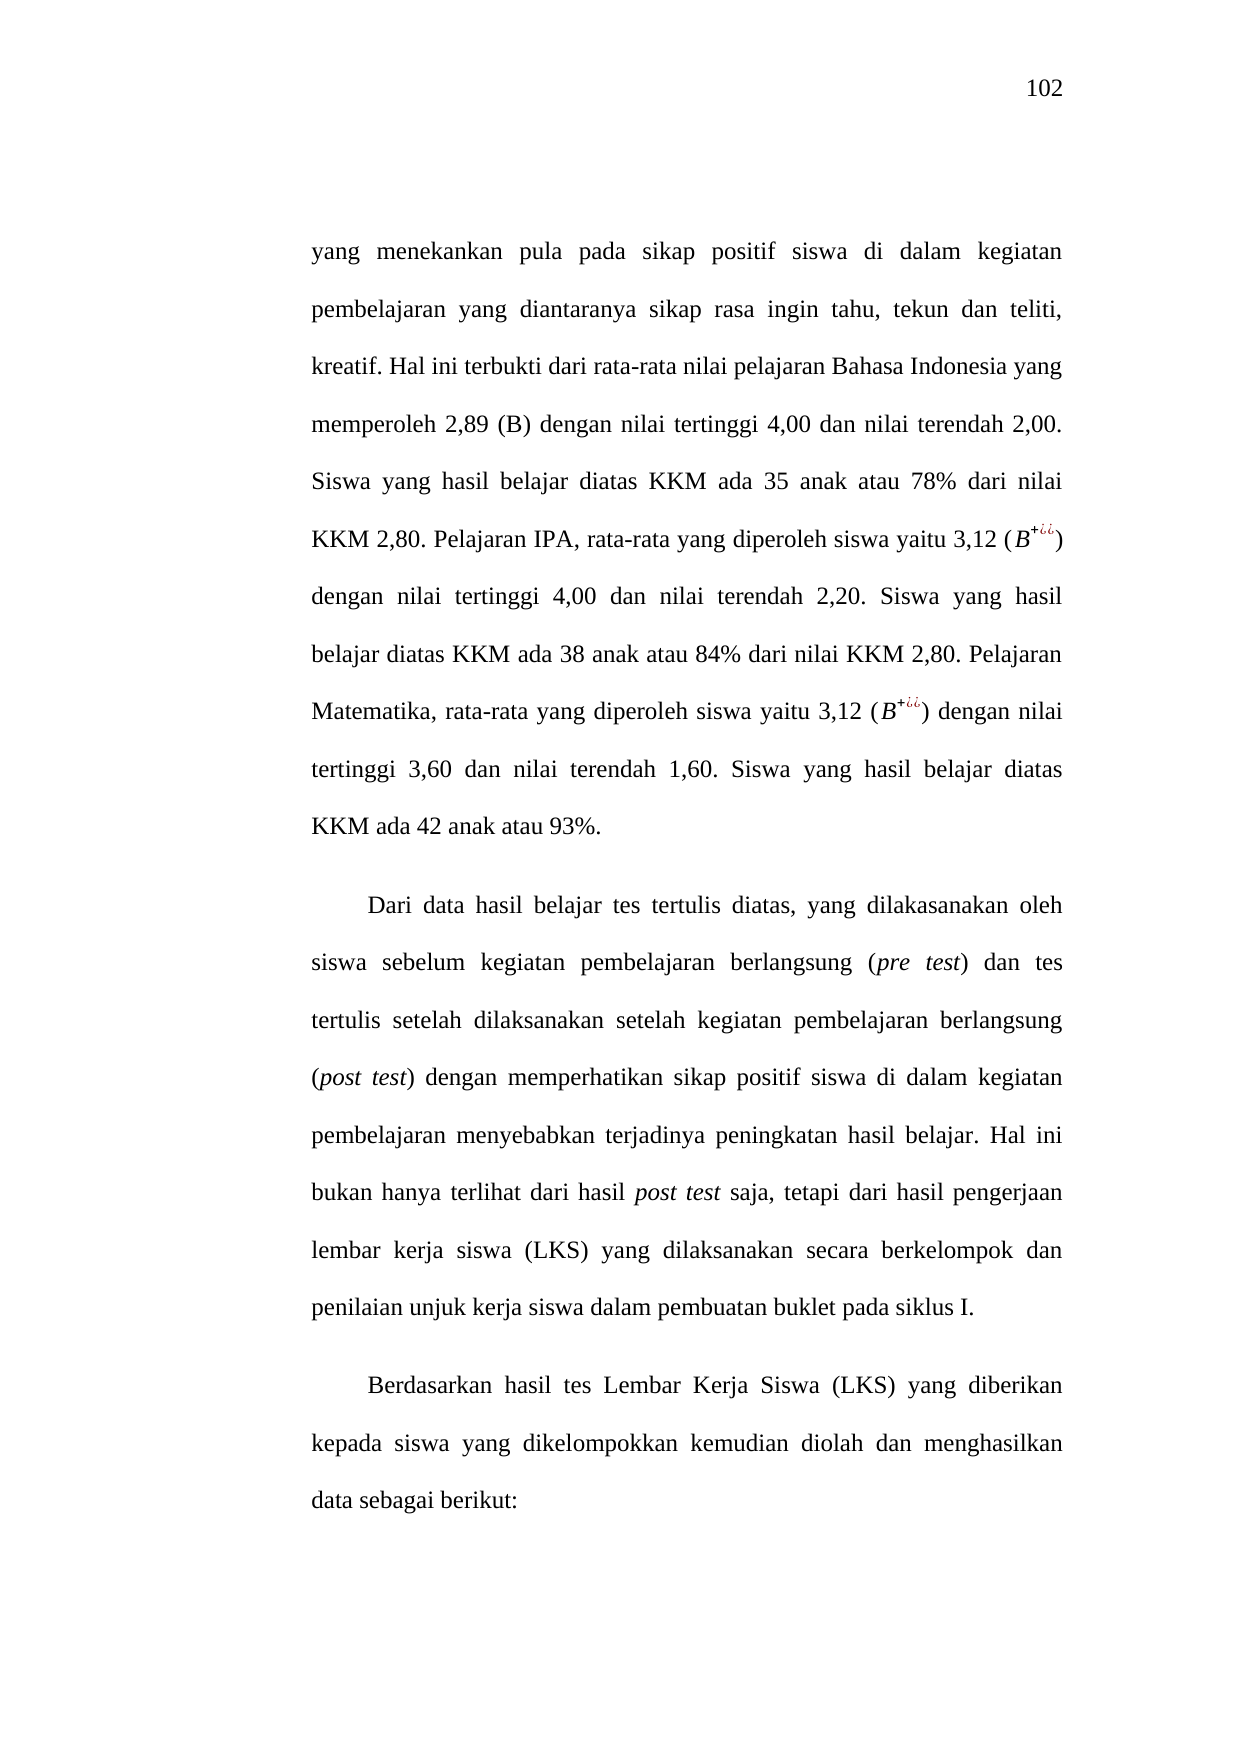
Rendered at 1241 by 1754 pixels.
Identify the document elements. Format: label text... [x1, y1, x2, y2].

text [311, 236, 1063, 840]
text Berdasarkan hasil tes Lembar Kerja Siswa (LKS) yang diberikan kepada siswa yang dikelompokkan kemudian diolah dan menghasilkan data sebagai berikut: [311, 1371, 1063, 1514]
text Dari data hasil belajar tes tertulis diatas, yang dilakasanakan oleh siswa sebelum kegiatan pembelajaran berlangsung (pre test) dan tes tertulis setelah dilaksanakan setelah kegiatan pembelajaran berlangsung (post test) dengan memperhatikan sikap positif siswa di dalam kegiatan pembelajaran menyebabkan terjadinya peningkatan hasil belajar. Hal ini bukan hanya terlihat dari hasil post test saja, tetapi dari hasil pengerjaan lembar kerja siswa (LKS) yang dilaksanakan secara berkelompok dan penilaian unjuk kerja siswa dalam pembuatan buklet pada siklus I. [311, 890, 1063, 1321]
